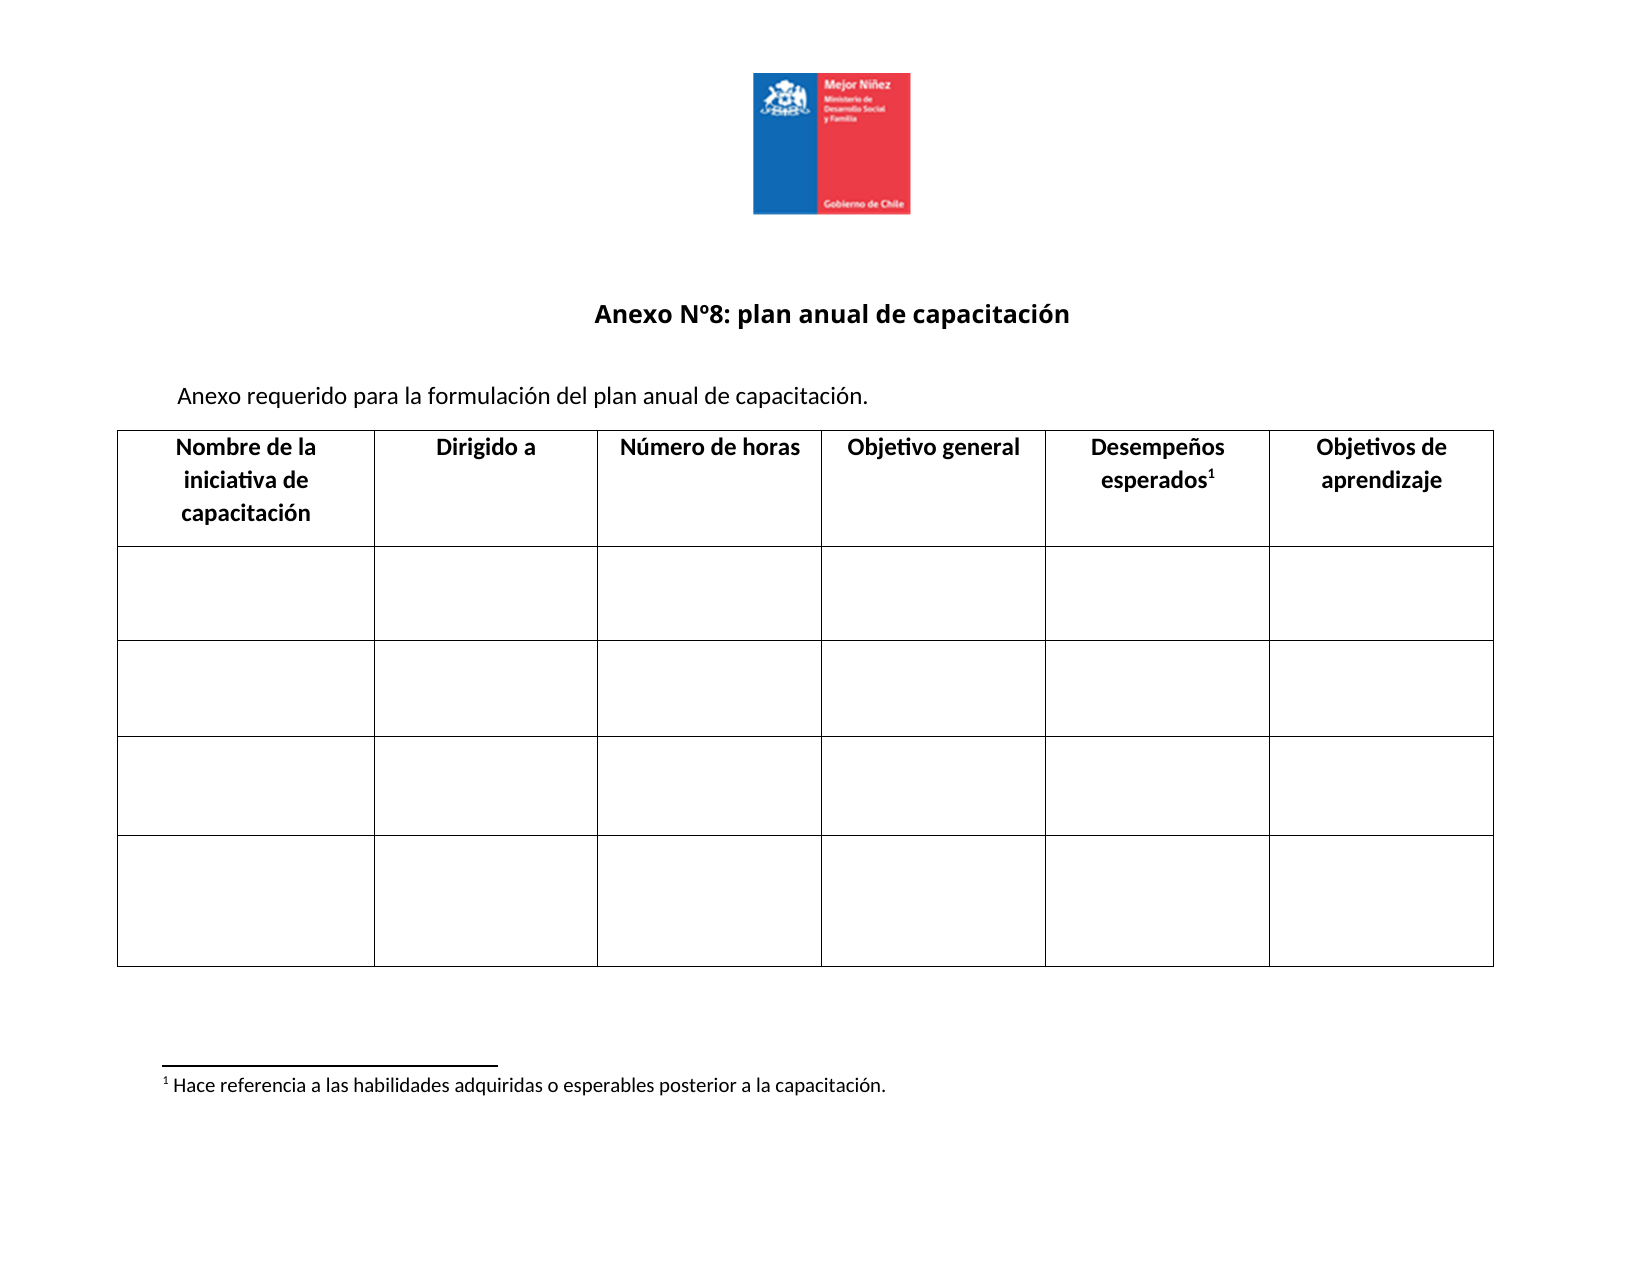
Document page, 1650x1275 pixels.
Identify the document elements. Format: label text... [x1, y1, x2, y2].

table_cell [822, 547, 1045, 640]
table_cell [1270, 836, 1493, 966]
table_cell [375, 737, 597, 835]
table_cell [822, 836, 1045, 966]
table_header Nombre de la iniciativa de capacitación [118, 431, 374, 546]
table_header Desempeños esperados [1046, 431, 1269, 546]
table_cell [598, 547, 821, 640]
picture [753, 73, 912, 216]
table_cell [598, 836, 821, 966]
table_cell [375, 547, 597, 640]
table_header Objetivos de aprendizaje [1270, 431, 1493, 546]
table_cell [1270, 641, 1493, 736]
table_cell [1046, 641, 1269, 736]
table_cell [1046, 737, 1269, 835]
table_cell [598, 737, 821, 835]
table_cell [1270, 547, 1493, 640]
text Anexo Nº8: plan anual de capacitación [162, 297, 1502, 331]
table_header Número de horas [598, 431, 821, 546]
table_header Objetivo general [822, 431, 1045, 546]
table_cell [1046, 547, 1269, 640]
table_cell [118, 737, 374, 835]
table_cell [1046, 836, 1269, 966]
table_cell [118, 836, 374, 966]
text Anexo requerido para la formulación del plan anual de capacitación. [177, 380, 1502, 411]
table_cell [118, 641, 374, 736]
table_cell [822, 641, 1045, 736]
table_cell [1270, 737, 1493, 835]
table_cell [118, 547, 374, 640]
table_cell [822, 737, 1045, 835]
table_cell [375, 836, 597, 966]
table_cell [598, 641, 821, 736]
table_cell [375, 641, 597, 736]
table_header Dirigido a [375, 431, 597, 546]
